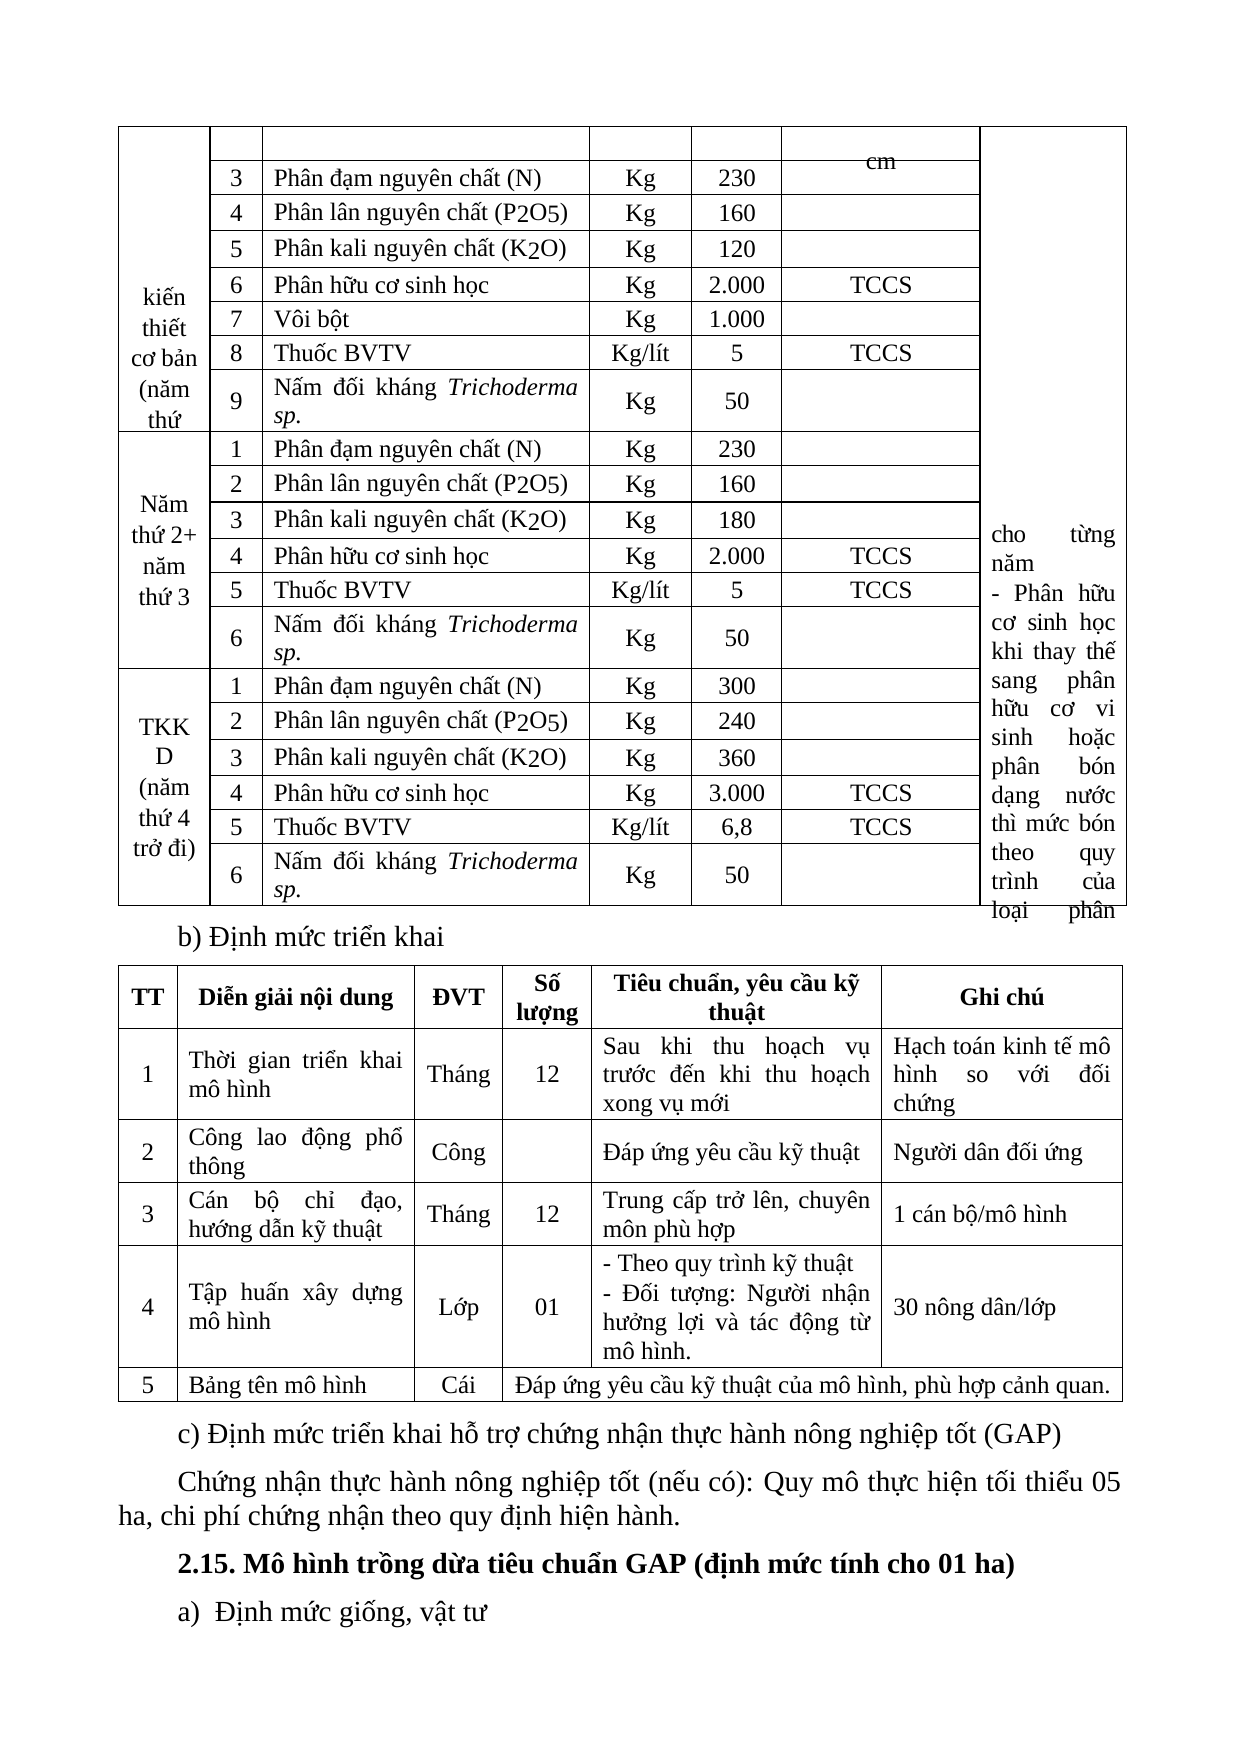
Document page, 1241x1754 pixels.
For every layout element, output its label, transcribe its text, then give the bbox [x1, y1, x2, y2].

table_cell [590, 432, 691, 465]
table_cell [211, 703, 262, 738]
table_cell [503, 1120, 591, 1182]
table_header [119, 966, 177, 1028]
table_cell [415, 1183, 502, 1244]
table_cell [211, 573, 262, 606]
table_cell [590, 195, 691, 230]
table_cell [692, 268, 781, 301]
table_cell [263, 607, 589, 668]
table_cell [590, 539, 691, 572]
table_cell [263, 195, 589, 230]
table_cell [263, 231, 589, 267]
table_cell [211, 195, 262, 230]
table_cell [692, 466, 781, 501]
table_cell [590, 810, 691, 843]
list a) Định mức giống, vật tư [118, 1594, 1122, 1628]
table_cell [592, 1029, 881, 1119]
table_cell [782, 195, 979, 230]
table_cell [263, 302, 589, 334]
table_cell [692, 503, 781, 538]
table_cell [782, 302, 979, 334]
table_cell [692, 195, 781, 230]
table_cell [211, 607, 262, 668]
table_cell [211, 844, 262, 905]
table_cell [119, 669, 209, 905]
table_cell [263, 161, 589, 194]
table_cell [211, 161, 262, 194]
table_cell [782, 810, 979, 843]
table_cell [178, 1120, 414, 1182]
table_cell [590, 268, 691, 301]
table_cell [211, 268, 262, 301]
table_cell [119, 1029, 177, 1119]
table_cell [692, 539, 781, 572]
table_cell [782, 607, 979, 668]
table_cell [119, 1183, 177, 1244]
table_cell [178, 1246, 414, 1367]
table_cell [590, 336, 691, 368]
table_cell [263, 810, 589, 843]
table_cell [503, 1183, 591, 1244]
text c) Định mức triển khai hỗ trợ chứng nhận thực hành nông nghiệp tốt (GAP) [118, 1416, 1122, 1450]
list b) Định mức triển khai [118, 919, 1122, 952]
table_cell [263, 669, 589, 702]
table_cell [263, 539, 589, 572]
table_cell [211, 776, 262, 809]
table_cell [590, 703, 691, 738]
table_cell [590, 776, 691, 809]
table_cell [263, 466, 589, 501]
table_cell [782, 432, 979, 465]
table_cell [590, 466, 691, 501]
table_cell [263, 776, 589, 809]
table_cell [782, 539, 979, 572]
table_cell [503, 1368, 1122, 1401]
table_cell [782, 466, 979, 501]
text 2.15. Mô hình trồng dừa tiêu chuẩn GAP (định mức tính cho 01 ha) [118, 1546, 1122, 1580]
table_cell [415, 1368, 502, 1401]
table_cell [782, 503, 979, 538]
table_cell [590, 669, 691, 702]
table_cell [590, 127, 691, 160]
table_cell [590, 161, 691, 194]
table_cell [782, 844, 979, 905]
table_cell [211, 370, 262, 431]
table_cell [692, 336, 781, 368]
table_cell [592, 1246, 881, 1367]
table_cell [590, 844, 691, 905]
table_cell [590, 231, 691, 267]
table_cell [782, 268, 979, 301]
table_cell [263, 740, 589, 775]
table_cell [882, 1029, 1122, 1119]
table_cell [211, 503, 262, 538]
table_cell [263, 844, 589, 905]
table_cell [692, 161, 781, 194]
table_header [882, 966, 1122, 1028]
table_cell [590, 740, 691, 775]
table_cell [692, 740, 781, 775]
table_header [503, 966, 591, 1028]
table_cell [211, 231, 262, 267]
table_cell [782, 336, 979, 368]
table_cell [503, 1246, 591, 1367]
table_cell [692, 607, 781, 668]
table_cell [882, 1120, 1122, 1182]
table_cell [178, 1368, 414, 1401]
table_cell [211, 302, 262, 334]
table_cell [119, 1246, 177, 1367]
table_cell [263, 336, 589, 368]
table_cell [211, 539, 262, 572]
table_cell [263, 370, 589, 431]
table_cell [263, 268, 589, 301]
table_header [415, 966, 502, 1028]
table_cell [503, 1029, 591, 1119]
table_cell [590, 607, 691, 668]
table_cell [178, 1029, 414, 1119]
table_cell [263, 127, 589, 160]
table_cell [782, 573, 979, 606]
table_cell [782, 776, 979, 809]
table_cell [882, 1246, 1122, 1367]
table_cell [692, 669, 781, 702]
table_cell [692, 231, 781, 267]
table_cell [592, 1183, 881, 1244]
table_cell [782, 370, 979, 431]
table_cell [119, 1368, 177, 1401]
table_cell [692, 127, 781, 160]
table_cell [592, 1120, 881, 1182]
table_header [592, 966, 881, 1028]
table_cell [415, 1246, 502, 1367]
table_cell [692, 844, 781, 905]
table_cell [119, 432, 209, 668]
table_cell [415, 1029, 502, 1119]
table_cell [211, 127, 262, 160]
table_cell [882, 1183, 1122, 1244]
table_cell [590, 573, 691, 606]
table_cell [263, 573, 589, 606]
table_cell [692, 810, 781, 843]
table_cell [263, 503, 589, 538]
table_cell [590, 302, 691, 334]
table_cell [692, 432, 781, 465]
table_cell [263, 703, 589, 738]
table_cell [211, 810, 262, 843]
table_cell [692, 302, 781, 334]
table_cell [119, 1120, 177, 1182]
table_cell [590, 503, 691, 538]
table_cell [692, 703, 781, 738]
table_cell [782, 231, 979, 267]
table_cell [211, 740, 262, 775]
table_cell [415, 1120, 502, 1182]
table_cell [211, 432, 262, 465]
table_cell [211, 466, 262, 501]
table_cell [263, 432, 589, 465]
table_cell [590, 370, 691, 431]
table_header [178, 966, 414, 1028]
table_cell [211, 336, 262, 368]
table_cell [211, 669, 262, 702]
text Chứng nhận thực hành nông nghiệp tốt (nếu có): Quy mô thực hiện tối thiểu 05 ha, chi phí chứng nhận theo quy định hiện hành. [118, 1464, 1122, 1532]
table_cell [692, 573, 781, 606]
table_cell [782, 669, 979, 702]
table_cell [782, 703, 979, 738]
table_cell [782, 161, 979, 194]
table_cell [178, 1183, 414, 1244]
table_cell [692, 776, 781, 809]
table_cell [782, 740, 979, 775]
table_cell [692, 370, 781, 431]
